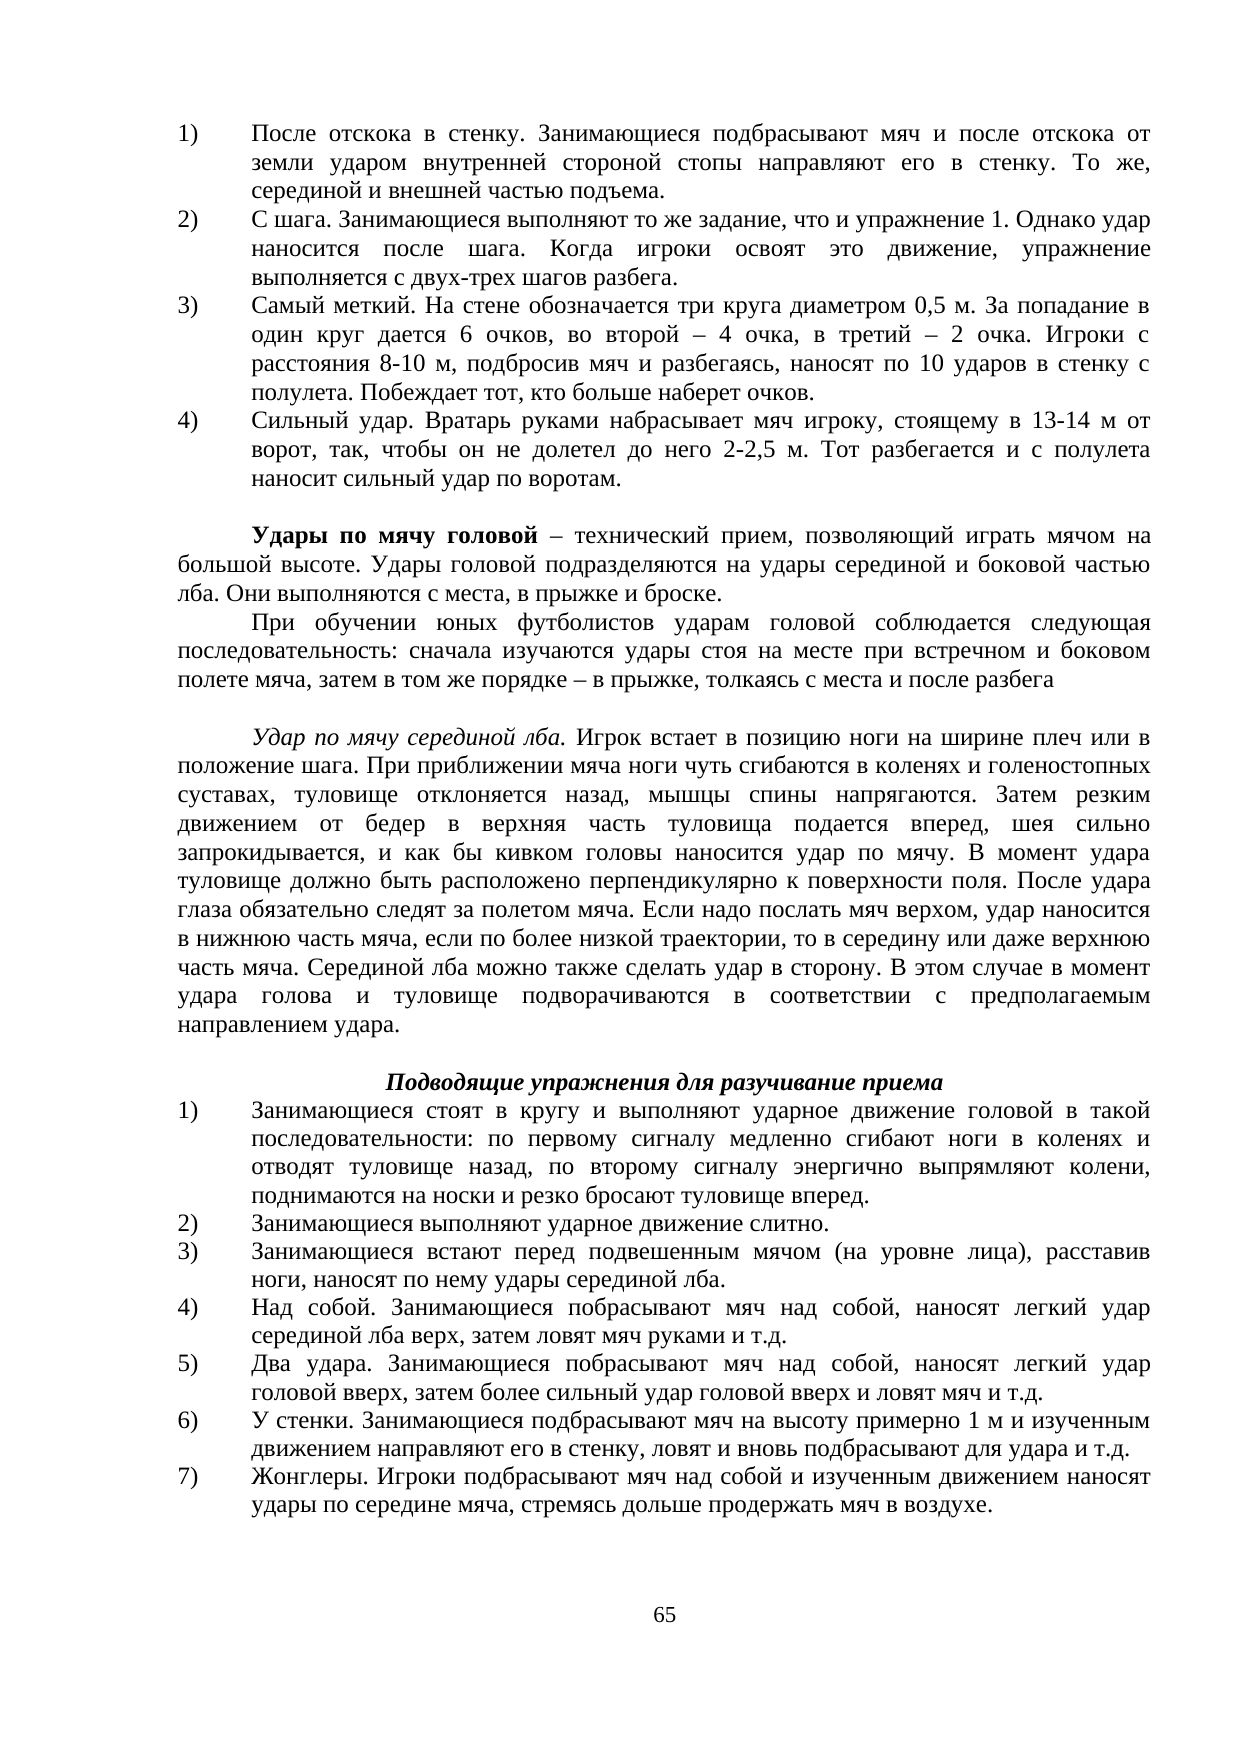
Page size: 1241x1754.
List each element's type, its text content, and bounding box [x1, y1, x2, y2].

list Занимающиеся выполняют ударное движение слитно. [177, 1208, 1152, 1237]
list Жонглеры. Игроки подбрасывают мяч над собой и изученным движением наносят удары по середине мяча, стремясь дольше продержать мяч в воздухе. [177, 1462, 1152, 1518]
list После отскока в стенку. Занимающиеся подбрасывают мяч и после отскока от земли ударом внутренней стороной стопы направляют его в стенку. То же, серединой и внешней частью подъема. [177, 118, 1152, 204]
list У стенки. Занимающиеся подбрасывают мяч на высоту примерно 1 м и изученным движением направляют его в стенку, ловят и вновь подбрасывают для удара и т.д. [177, 1406, 1152, 1462]
list Занимающиеся встают перед подвешенным мячом (на уровне лица), расставив ноги, наносят по нему удары серединой лба. [177, 1237, 1152, 1293]
list Два удара. Занимающиеся побрасывают мяч над собой, наносят легкий удар головой вверх, затем более сильный удар головой вверх и ловят мяч и т.д. [177, 1349, 1152, 1406]
text Удар по мячу серединой лба. Игрок встает в позицию ноги на ширине плеч или в положение шага. При приближении мяча ноги чуть сгибаются в коленях и голеностопных суставах, туловище отклоняется назад, мышцы спины напрягаются. Затем резким движением от бедер в верхняя часть туловища подается вперед, шея сильно запрокидывается, и как бы кивком головы наносится удар по мячу. В момент удара туловище должно быть расположено перпендикулярно к поверхности поля. После удара глаза обязательно следят за полетом мяча. Если надо послать мяч верхом, удар наносится в нижнюю часть мяча, если по более низкой траектории, то в середину или даже верхнюю часть мяча. Серединой лба можно также сделать удар в сторону. В этом случае в момент удара голова и туловище подворачиваются в соответствии с предполагаемым направлением удара. [177, 722, 1152, 1038]
text Удары по мячу головой – технический прием, позволяющий играть мячом на большой высоте. Удары головой подразделяются на удары серединой и боковой частью лба. Они выполняются с места, в прыжке и броске. [177, 521, 1152, 607]
text Подводящие упражнения для разучивание приема [177, 1067, 1152, 1096]
list Занимающиеся стоят в кругу и выполняют ударное движение головой в такой последовательности: по первому сигналу медленно сгибают ноги в коленях и отводят туловище назад, по второму сигналу энергично выпрямляют колени, поднимаются на носки и резко бросают туловище вперед. [177, 1096, 1152, 1208]
list Самый меткий. На стене обозначается три круга диаметром 0,5 м. За попадание в один круг дается 6 очков, во второй – 4 очка, в третий – 2 очка. Игроки с расстояния 8-10 м, подбросив мяч и разбегаясь, наносят по 10 ударов в стенку с полулета. Побеждает тот, кто больше наберет очков. [177, 291, 1152, 406]
list Над собой. Занимающиеся побрасывают мяч над собой, наносят легкий удар серединой лба верх, затем ловят мяч руками и т.д. [177, 1293, 1152, 1349]
list С шага. Занимающиеся выполняют то же задание, что и упражнение 1. Однако удар наносится после шага. Когда игроки освоят это движение, упражнение выполняется с двух-трех шагов разбега. [177, 204, 1152, 291]
list Сильный удар. Вратарь руками набрасывает мяч игроку, стоящему в 13-14 м от ворот, так, чтобы он не долетел до него 2-2,5 м. Тот разбегается и с полулета наносит сильный удар по воротам. [177, 406, 1152, 492]
text При обучении юных футболистов ударам головой соблюдается следующая последовательность: сначала изучаются удары стоя на месте при встречном и боковом полете мяча, затем в том же порядке – в прыжке, толкаясь с места и после разбега [177, 607, 1152, 693]
